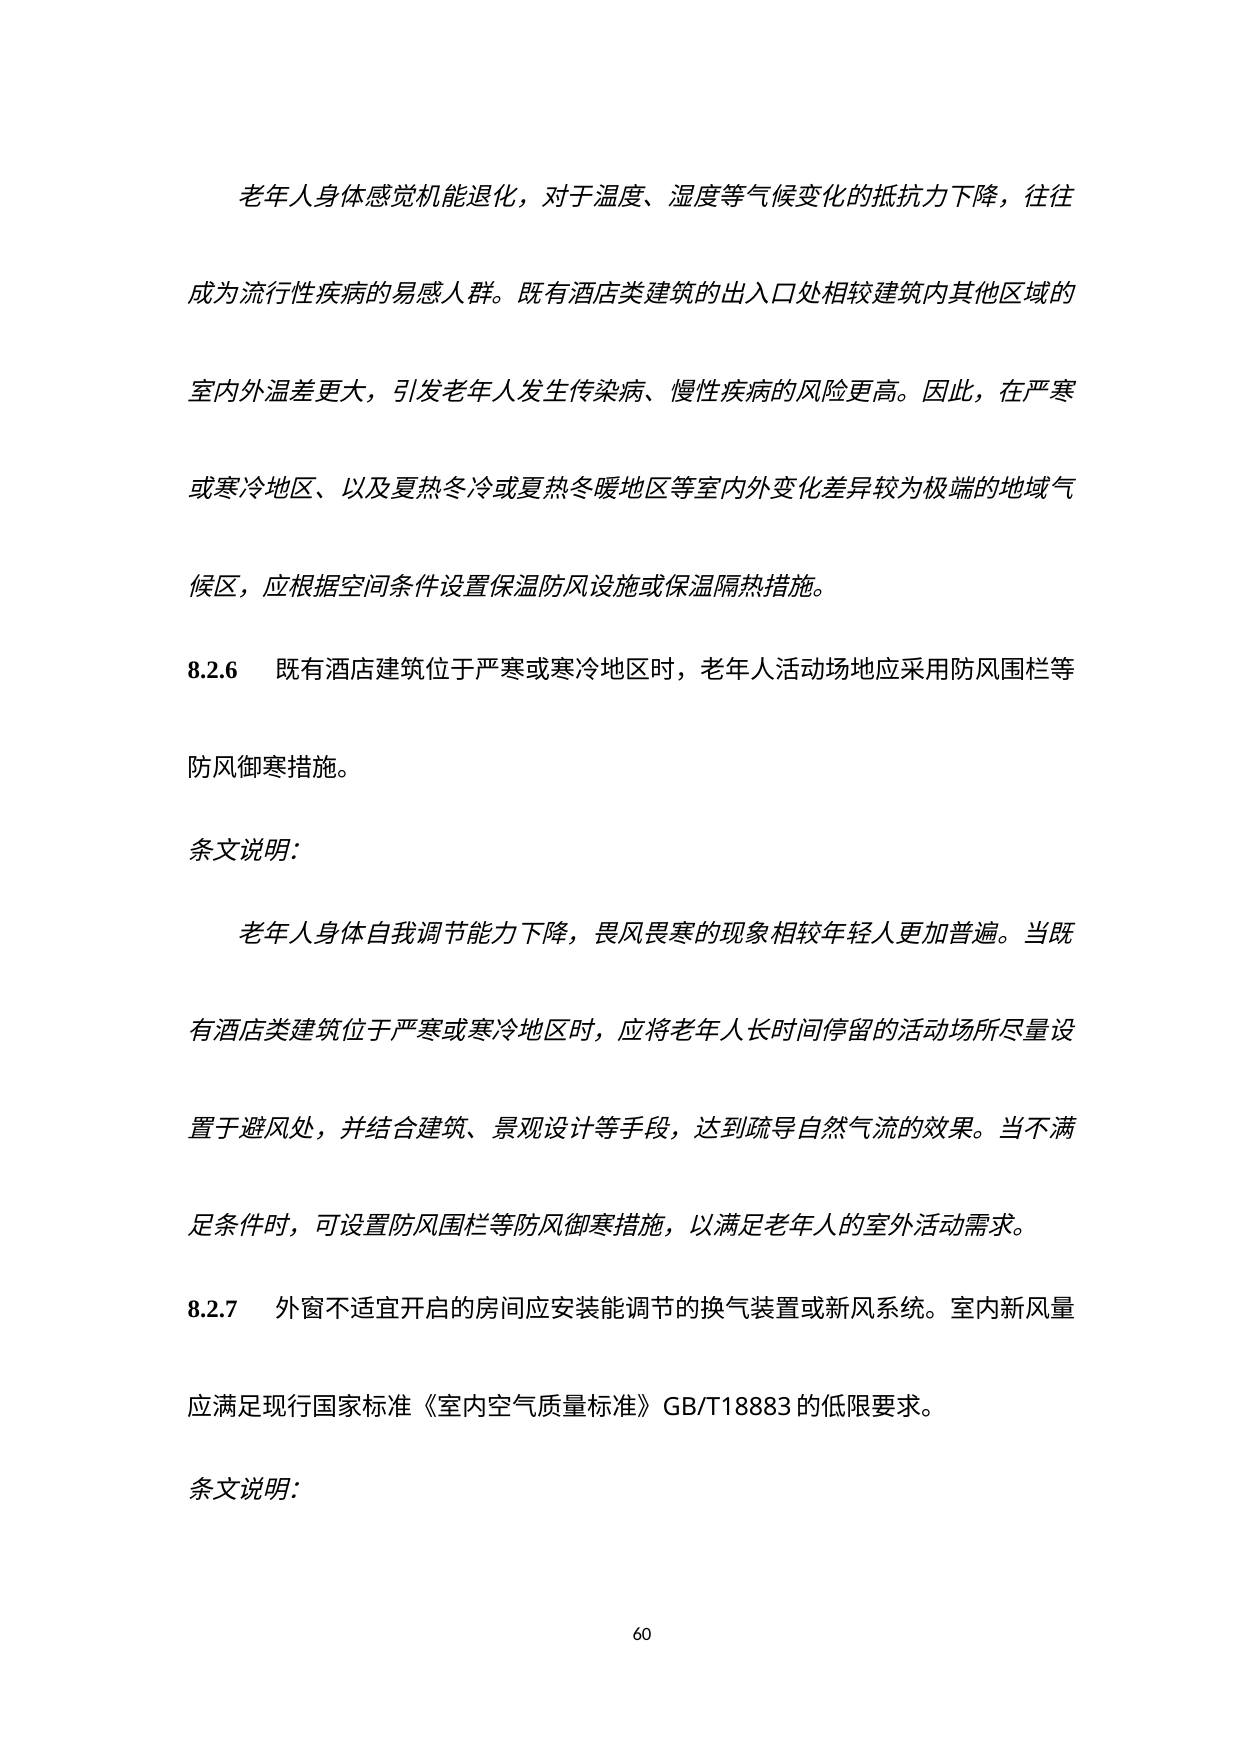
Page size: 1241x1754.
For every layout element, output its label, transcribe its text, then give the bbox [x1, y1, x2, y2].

text 老年人身体自我调节能力下降，畏风畏寒的现象相较年轻人更加普遍。当既有酒店类建筑位于严寒或寒冷地区时，应将老年人长时间停留的活动场所尽量设置于避风处，并结合建筑、景观设计等手段，达到疏导自然气流的效果。当不满足条件时，可设置防风围栏等防风御寒措施，以满足老年人的室外活动需求。 [187, 899, 1078, 1256]
text 老年人身体感觉机能退化，对于温度、湿度等气候变化的抵抗力下降，往往成为流行性疾病的易感人群。既有酒店类建筑的出入口处相较建筑内其他区域的室内外温差更大，引发老年人发生传染病、慢性疾病的风险更高。因此，在严寒或寒冷地区、以及夏热冬冷或夏热冬暖地区等室内外变化差异较为极端的地域气候区，应根据空间条件设置保温防风设施或保温隔热措施。 [187, 162, 1078, 617]
text 条文说明： [187, 1455, 1078, 1520]
text 条文说明： [187, 816, 1078, 881]
list 既有酒店建筑位于严寒或寒冷地区时，老年人活动场地应采用防风围栏等防风御寒措施。 [187, 635, 1078, 798]
list 外窗不适宜开启的房间应安装能调节的换气装置或新风系统。室内新风量应满足现行国家标准《室内空气质量标准》GB/T18883的低限要求。 [187, 1274, 1078, 1437]
